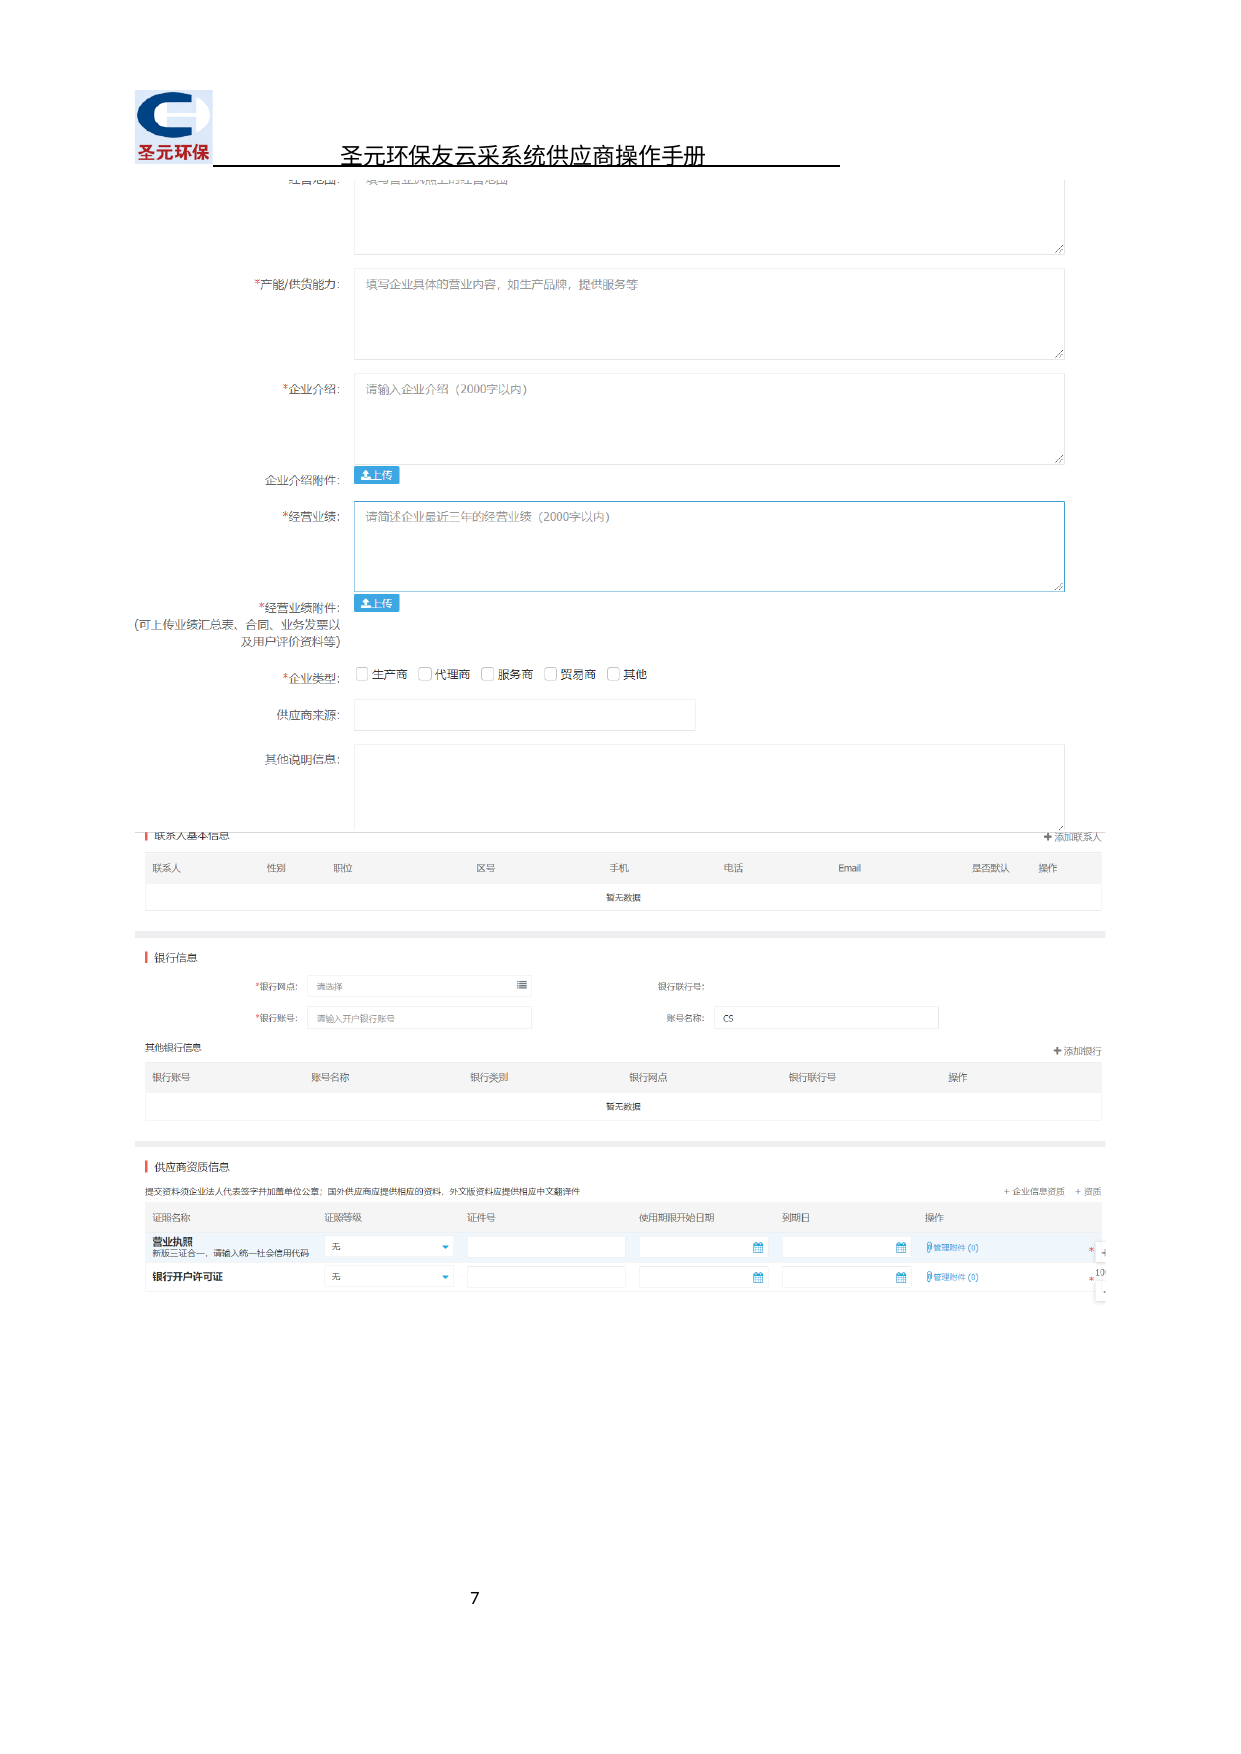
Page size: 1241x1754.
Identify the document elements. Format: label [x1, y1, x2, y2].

picture [134, 90, 213, 164]
picture [134, 180, 1106, 1311]
